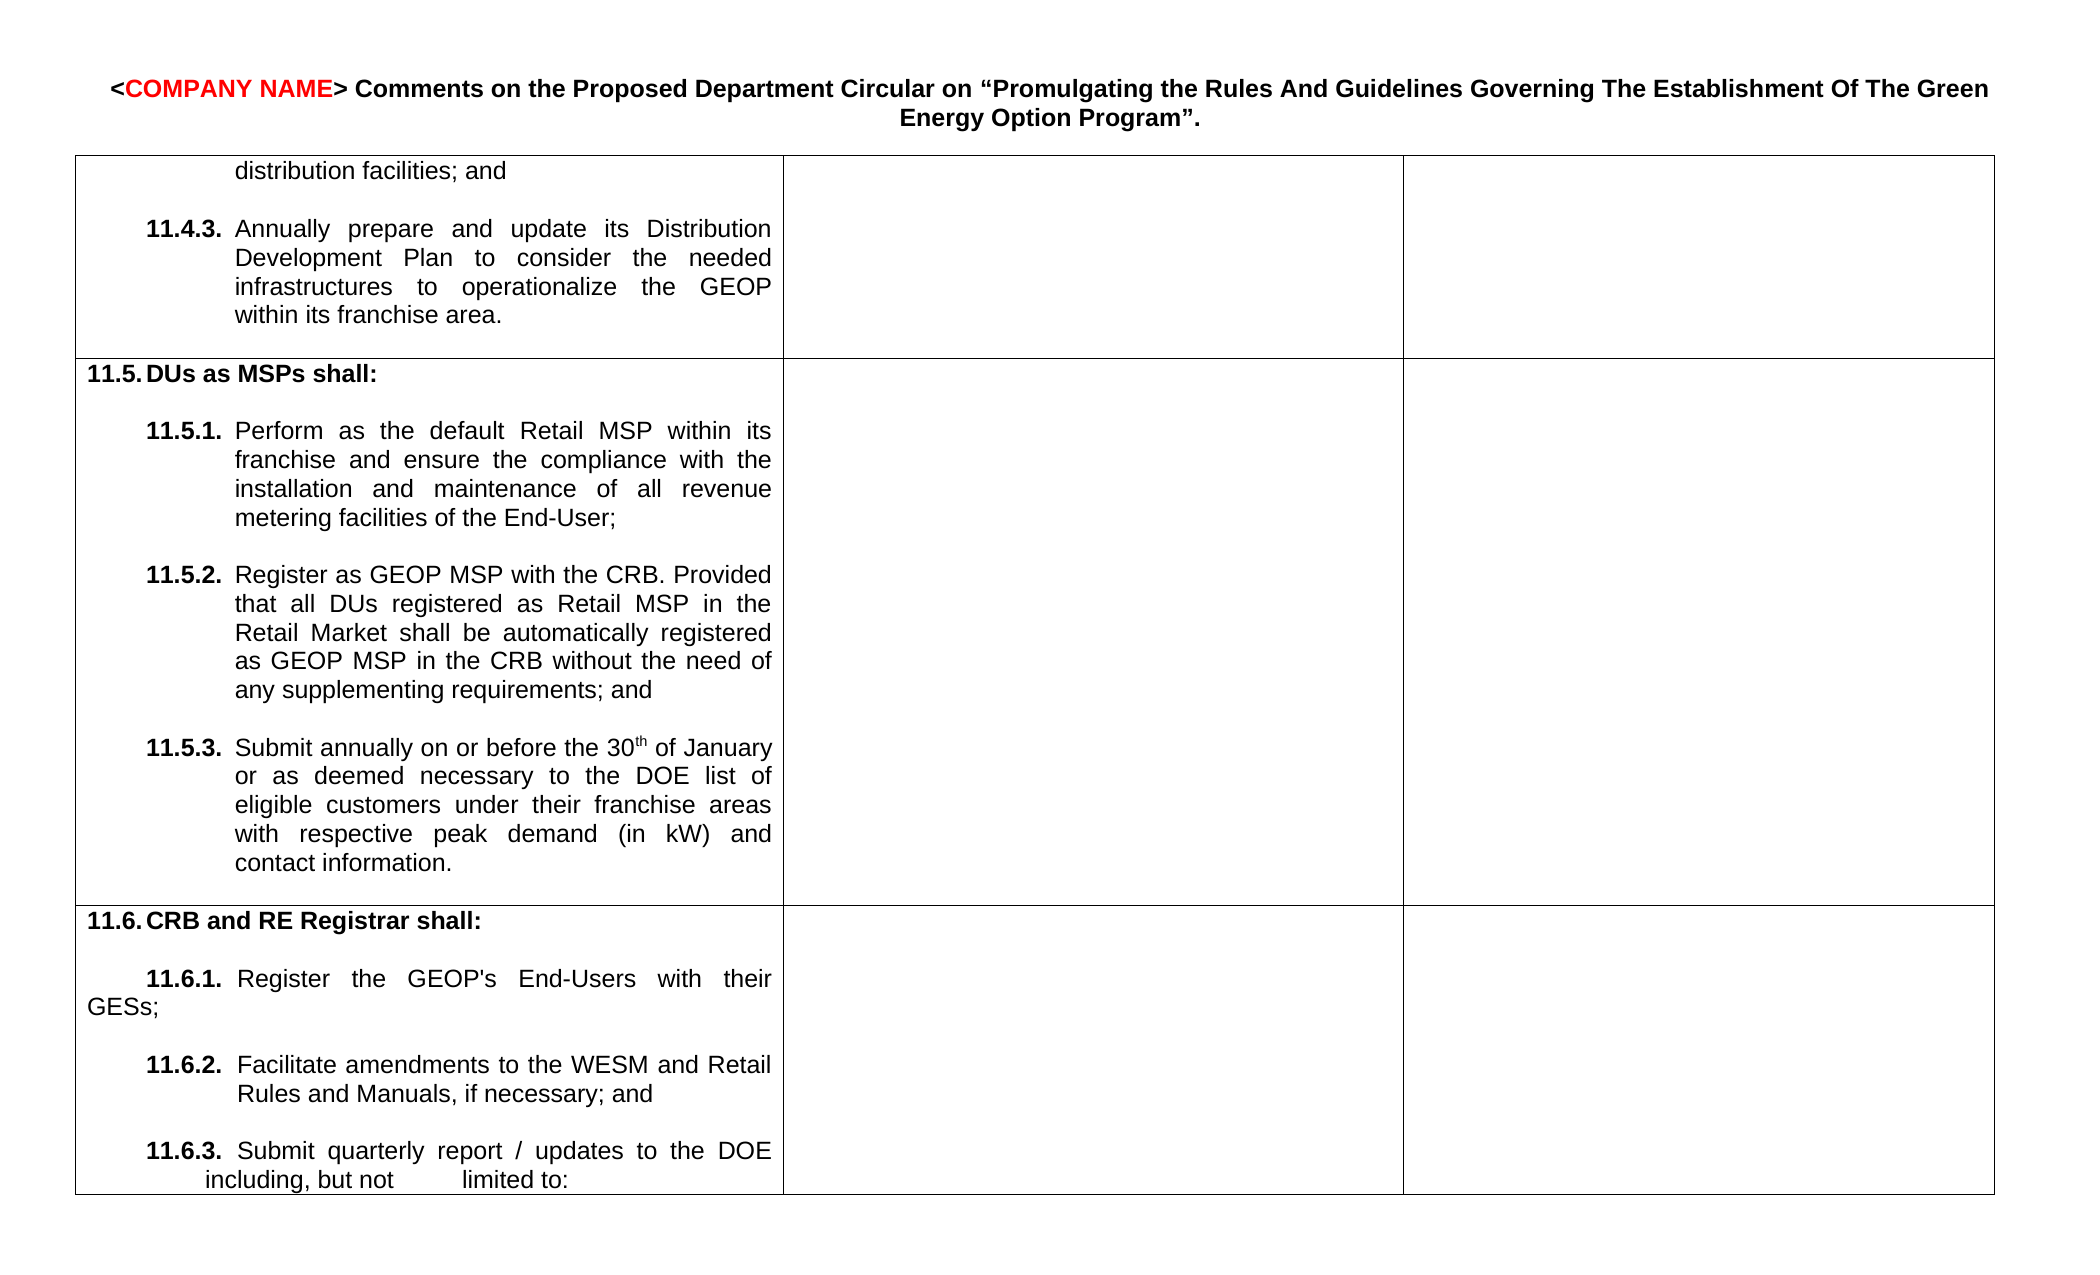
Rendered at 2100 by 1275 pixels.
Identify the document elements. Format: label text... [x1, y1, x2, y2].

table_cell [76, 156, 783, 358]
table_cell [76, 906, 783, 1193]
table_cell [784, 906, 1403, 1193]
table_cell [784, 156, 1403, 358]
table_cell [784, 359, 1403, 905]
table_cell [1404, 359, 1994, 905]
table_cell 11.5. DUs as MSPs shall: 11.5.1. Perform as the default Retail MSP within its franchise and ensure the compliance with the installation and maintenance of all revenue metering facilities of the End-User; 11.5.2. Register as GEOP MSP with the CRB. Provided that all DUs registered as Retail MSP in the Retail Market shall be automatically registered as GEOP MSP in the CRB without the need of any supplementing requirements; and 11.5.3. Submit annually on or before the 30th of January or as deemed necessary to the DOE list of eligible customers under their franchise areas with respective peak demand (in kW) and contact information. [76, 359, 783, 905]
table_cell [1404, 906, 1994, 1193]
table_cell [1404, 156, 1994, 358]
